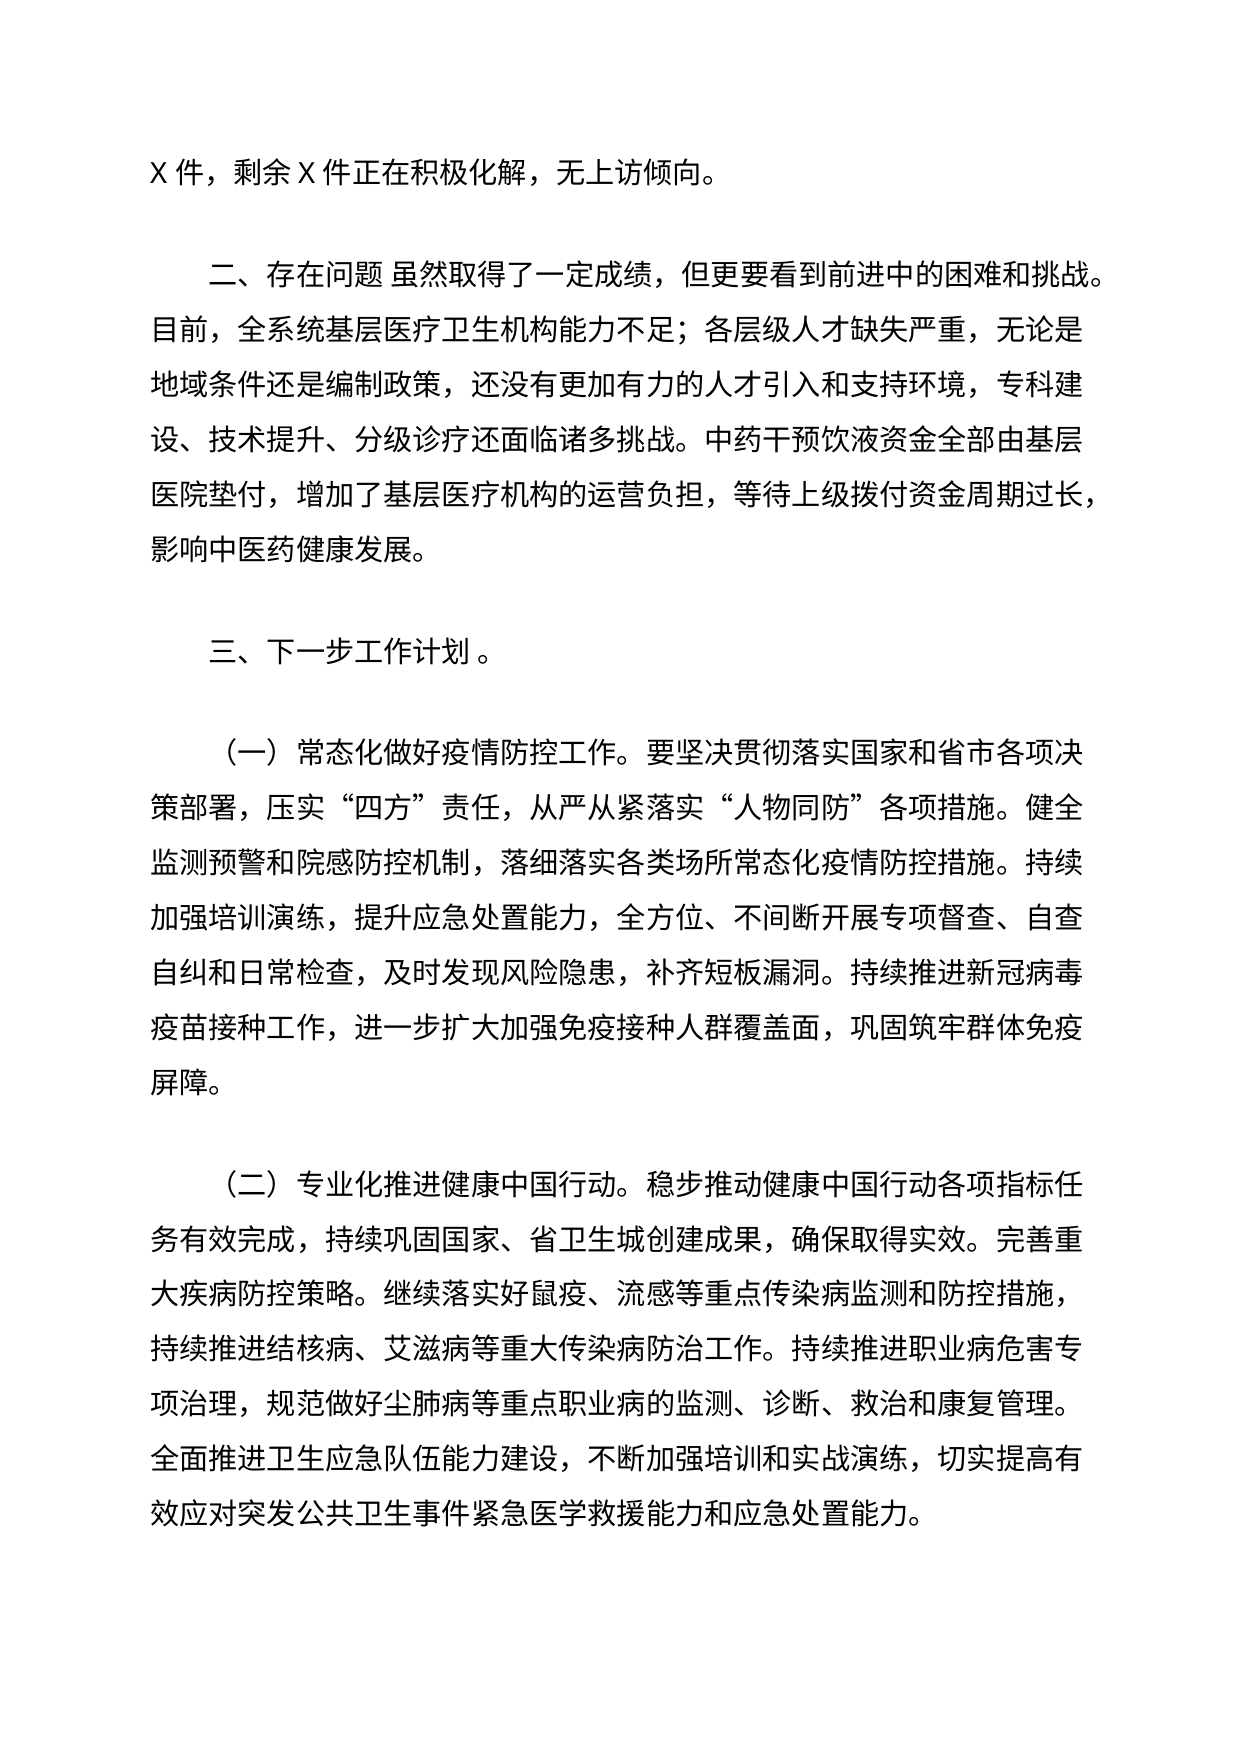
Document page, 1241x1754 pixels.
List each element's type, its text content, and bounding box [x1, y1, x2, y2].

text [150, 150, 1090, 192]
text （一）常态化做好疫情防控工作。要坚决贯彻落实国家和省市各项决策部署，压实“四方”责任，从严从紧落实“人物同防”各项措施。健全监测预警和院感防控机制，落细落实各类场所常态化疫情防控措施。持续加强培训演练，提升应急处置能力，全方位、不间断开展专项督查、自查自纠和日常检查，及时发现风险隐患，补齐短板漏洞。持续推进新冠病毒疫苗接种工作，进一步扩大加强免疫接种人群覆盖面，巩固筑牢群体免疫屏障。 [150, 730, 1090, 1102]
text （二）专业化推进健康中国行动。稳步推动健康中国行动各项指标任务有效完成，持续巩固国家、省卫生城创建成果，确保取得实效。完善重大疾病防控策略。继续落实好鼠疫、流感等重点传染病监测和防控措施，持续推进结核病、艾滋病等重大传染病防治工作。持续推进职业病危害专项治理，规范做好尘肺病等重点职业病的监测、诊断、救治和康复管理。全面推进卫生应急队伍能力建设，不断加强培训和实战演练，切实提高有效应对突发公共卫生事件紧急医学救援能力和应急处置能力。 [150, 1161, 1090, 1533]
text 三、下一步工作计划 。 [150, 628, 1090, 671]
text 二、存在问题 虽然取得了一定成绩，但更要看到前进中的困难和挑战。目前，全系统基层医疗卫生机构能力不足；各层级人才缺失严重，无论是地域条件还是编制政策，还没有更加有力的人才引入和支持环境，专科建设、技术提升、分级诊疗还面临诸多挑战。中药干预饮液资金全部由基层医院垫付，增加了基层医疗机构的运营负担，等待上级拨付资金周期过长，影响中医药健康发展。 [150, 252, 1090, 569]
